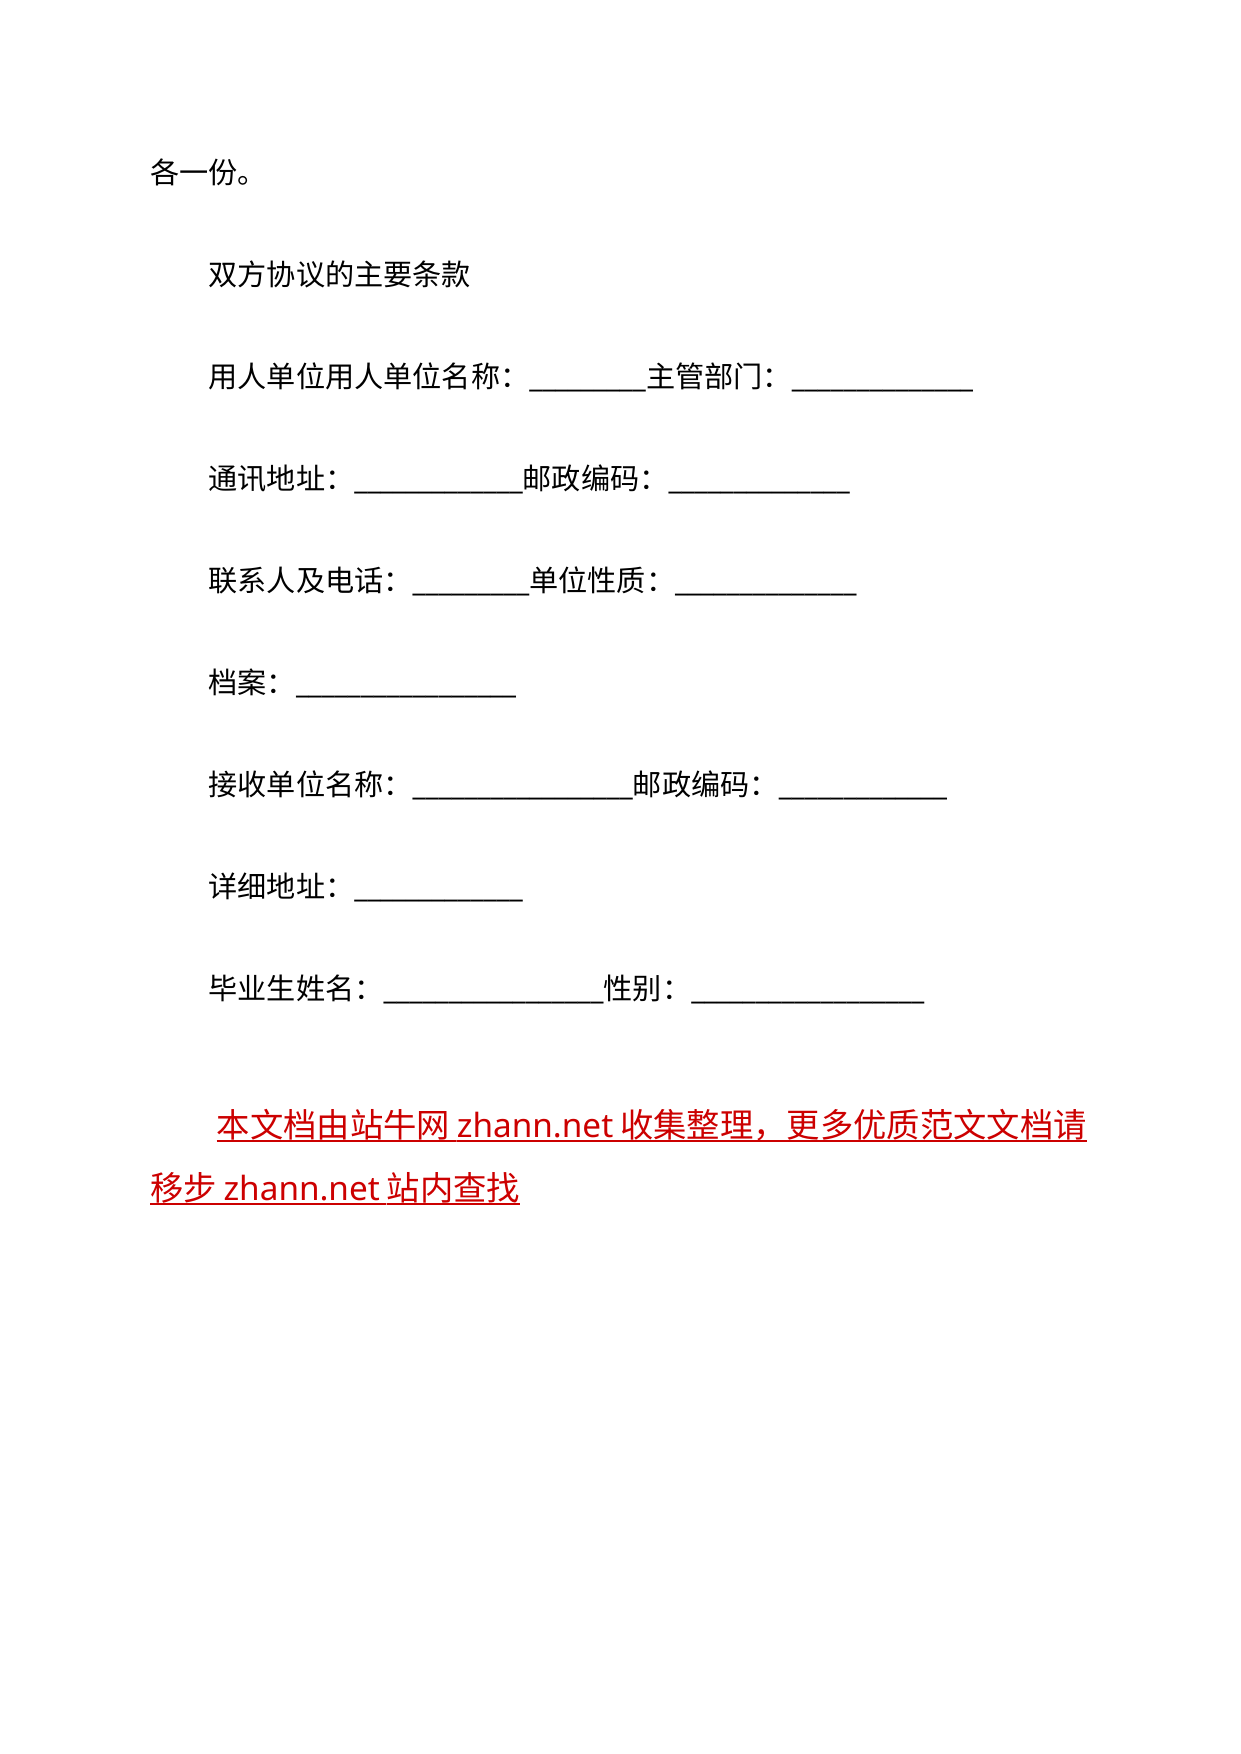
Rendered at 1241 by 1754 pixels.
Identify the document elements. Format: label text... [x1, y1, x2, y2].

text 本文档由站牛网zhann.net收集整理，更多优质范文文档请移步zhann.net站内查找 [150, 1099, 1090, 1210]
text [150, 150, 1090, 192]
text 用人单位用人单位名称：_________主管部门：______________ [150, 353, 1090, 396]
text 毕业生姓名：_________________性别：__________________ [150, 965, 1090, 1008]
text 通讯地址：_____________邮政编码：______________ [150, 456, 1090, 498]
text 双方协议的主要条款 [150, 252, 1090, 294]
text 档案：_________________ [150, 659, 1090, 702]
text 接收单位名称：_________________邮政编码：_____________ [150, 761, 1090, 804]
text 联系人及电话：_________单位性质：______________ [150, 557, 1090, 600]
text 详细地址：_____________ [150, 863, 1090, 906]
